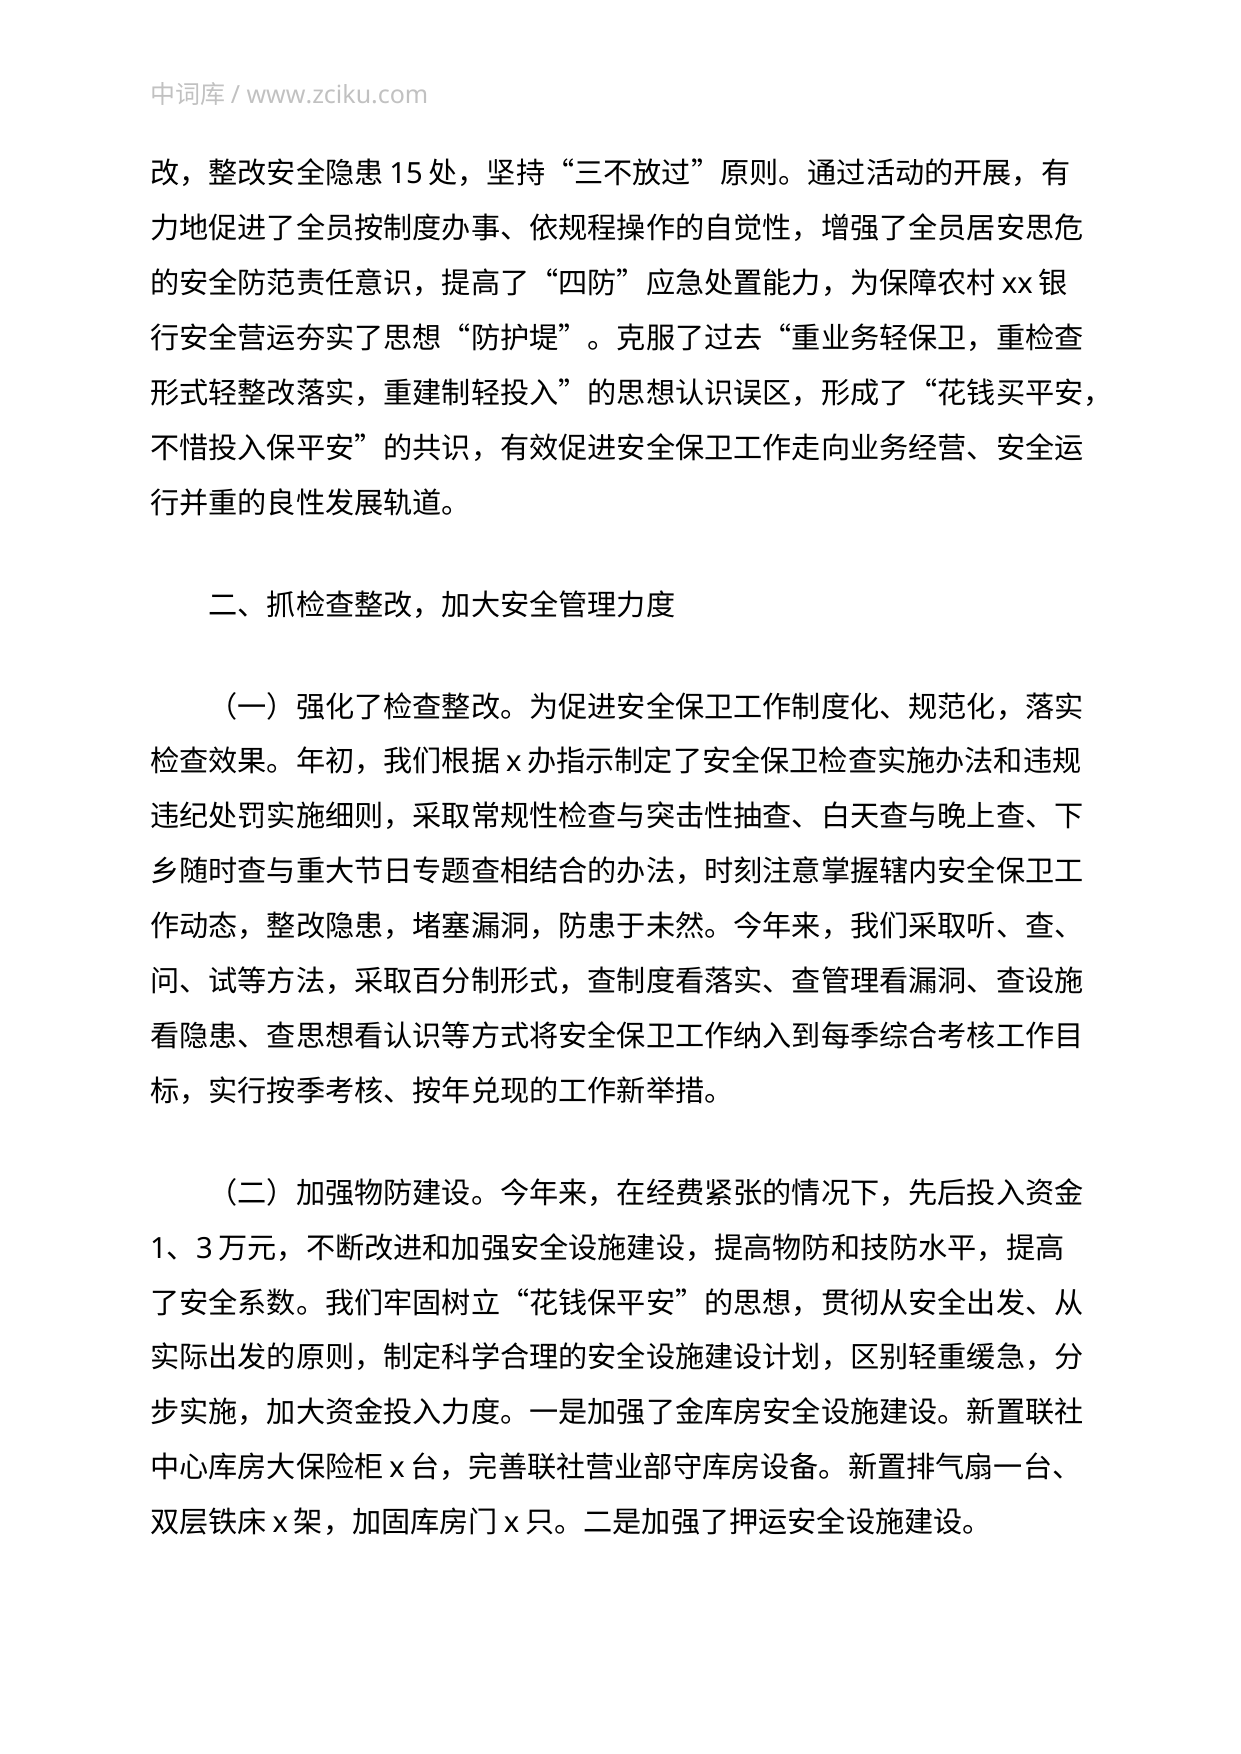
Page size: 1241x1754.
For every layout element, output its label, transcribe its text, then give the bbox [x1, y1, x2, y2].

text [150, 150, 1090, 522]
text （二）加强物防建设。今年来，在经费紧张的情况下，先后投入资金1、3万元，不断改进和加强安全设施建设，提高物防和技防水平，提高了安全系数。我们牢固树立“花钱保平安”的思想，贯彻从安全出发、从实际出发的原则，制定科学合理的安全设施建设计划，区别轻重缓急，分步实施，加大资金投入力度。一是加强了金库房安全设施建设。新置联社中心库房大保险柜x台，完善联社营业部守库房设备。新置排气扇一台、双层铁床x架，加固库房门x只。二是加强了押运安全设施建设。 [150, 1169, 1090, 1541]
text （一）强化了检查整改。为促进安全保卫工作制度化、规范化，落实检查效果。年初，我们根据x办指示制定了安全保卫检查实施办法和违规违纪处罚实施细则，采取常规性检查与突击性抽查、白天查与晚上查、下乡随时查与重大节日专题查相结合的办法，时刻注意掌握辖内安全保卫工作动态，整改隐患，堵塞漏洞，防患于未然。今年来，我们采取听、查、问、试等方法，采取百分制形式，查制度看落实、查管理看漏洞、查设施看隐患、查思想看认识等方式将安全保卫工作纳入到每季综合考核工作目标，实行按季考核、按年兑现的工作新举措。 [150, 683, 1090, 1110]
text 二、抓检查整改，加大安全管理力度 [150, 581, 1090, 624]
